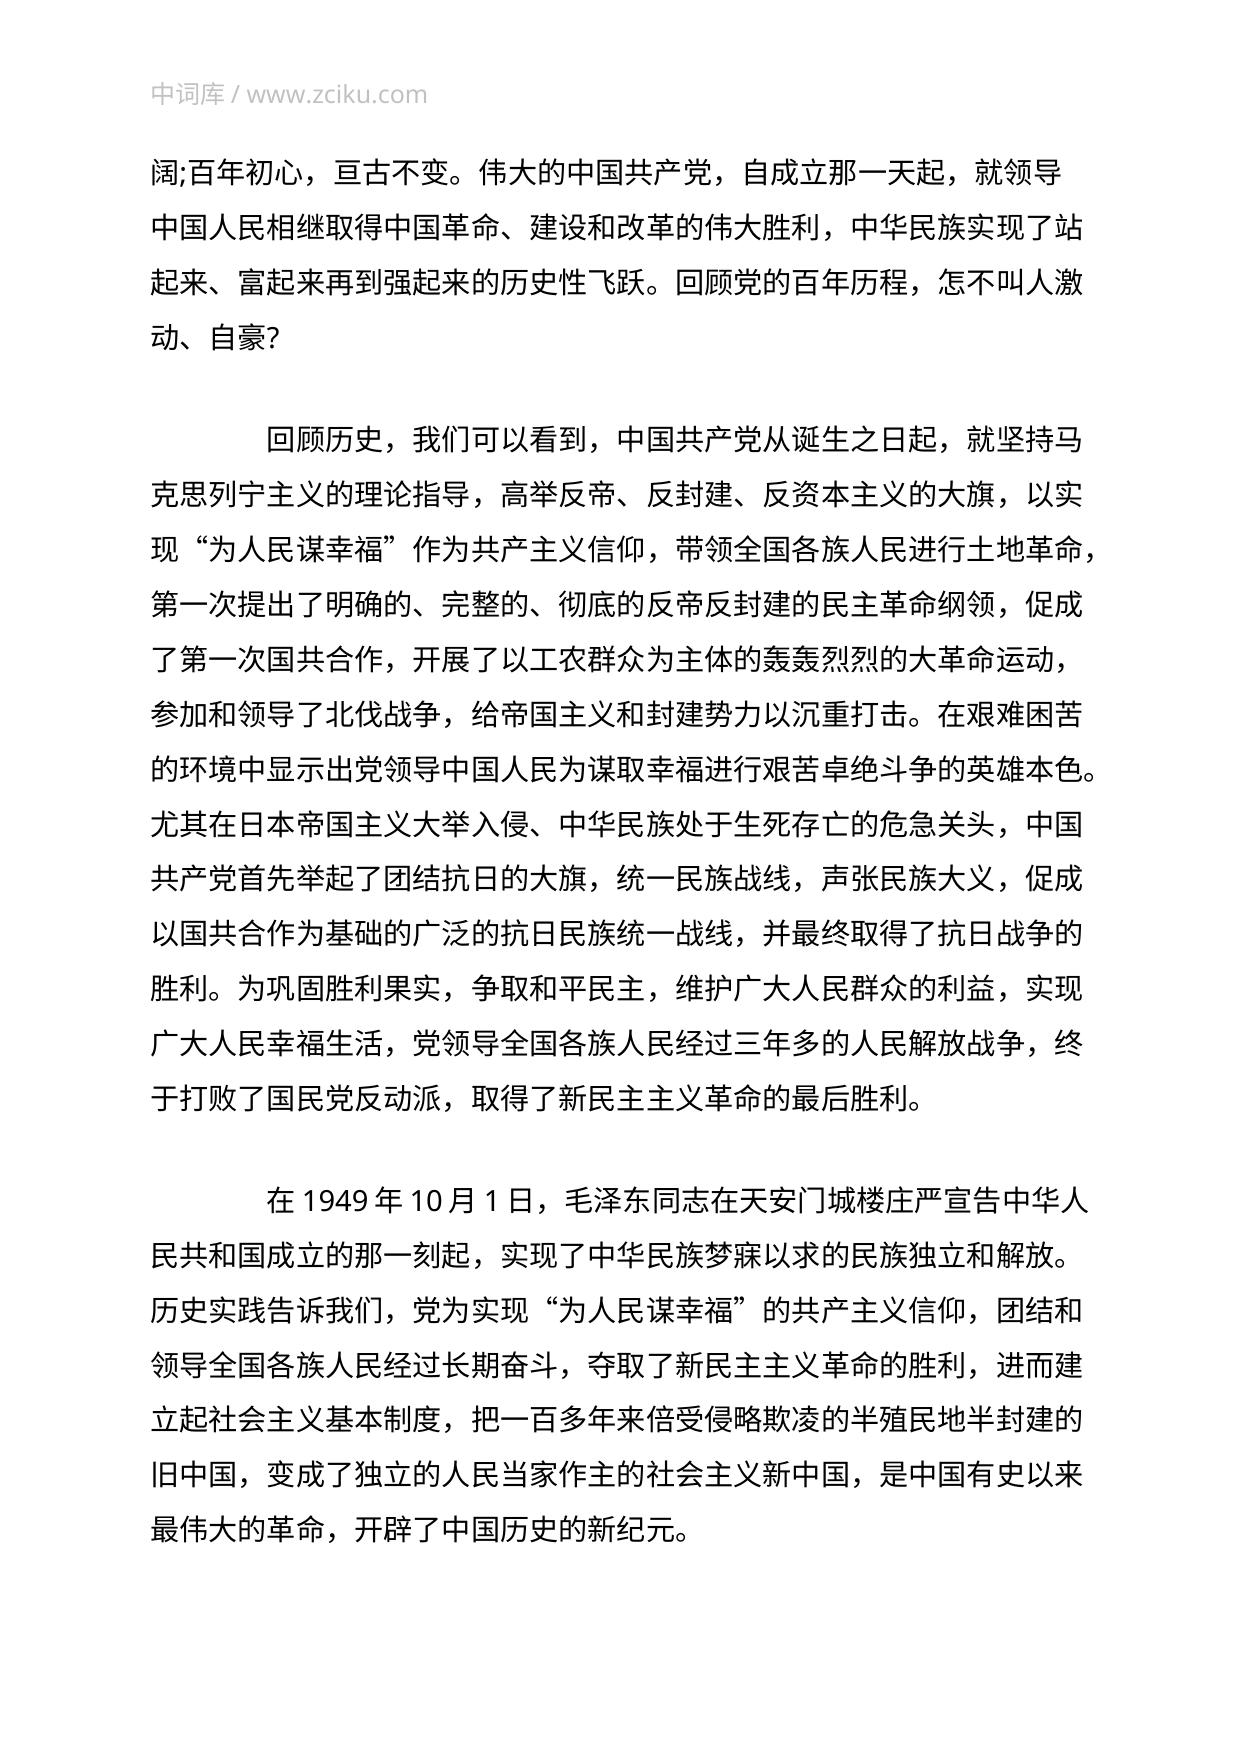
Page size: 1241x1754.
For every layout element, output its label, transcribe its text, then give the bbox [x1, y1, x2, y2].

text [150, 150, 1090, 357]
text 回顾历史，我们可以看到，中国共产党从诞生之日起，就坚持马克思列宁主义的理论指导，高举反帝、反封建、反资本主义的大旗，以实现“为人民谋幸福”作为共产主义信仰，带领全国各族人民进行土地革命，第一次提出了明确的、完整的、彻底的反帝反封建的民主革命纲领，促成了第一次国共合作，开展了以工农群众为主体的轰轰烈烈的大革命运动，参加和领导了北伐战争，给帝国主义和封建势力以沉重打击。在艰难困苦的环境中显示出党领导中国人民为谋取幸福进行艰苦卓绝斗争的英雄本色。尤其在日本帝国主义大举入侵、中华民族处于生死存亡的危急关头，中国共产党首先举起了团结抗日的大旗，统一民族战线，声张民族大义，促成以国共合作为基础的广泛的抗日民族统一战线，并最终取得了抗日战争的胜利。为巩固胜利果实，争取和平民主，维护广大人民群众的利益，实现广大人民幸福生活，党领导全国各族人民经过三年多的人民解放战争，终于打败了国民党反动派，取得了新民主主义革命的最后胜利。 [150, 417, 1090, 1118]
text 在1949年10月1日，毛泽东同志在天安门城楼庄严宣告中华人民共和国成立的那一刻起，实现了中华民族梦寐以求的民族独立和解放。历史实践告诉我们，党为实现“为人民谋幸福”的共产主义信仰，团结和领导全国各族人民经过长期奋斗，夺取了新民主主义革命的胜利，进而建立起社会主义基本制度，把一百多年来倍受侵略欺凌的半殖民地半封建的旧中国，变成了独立的人民当家作主的社会主义新中国，是中国有史以来最伟大的革命，开辟了中国历史的新纪元。 [150, 1177, 1090, 1549]
